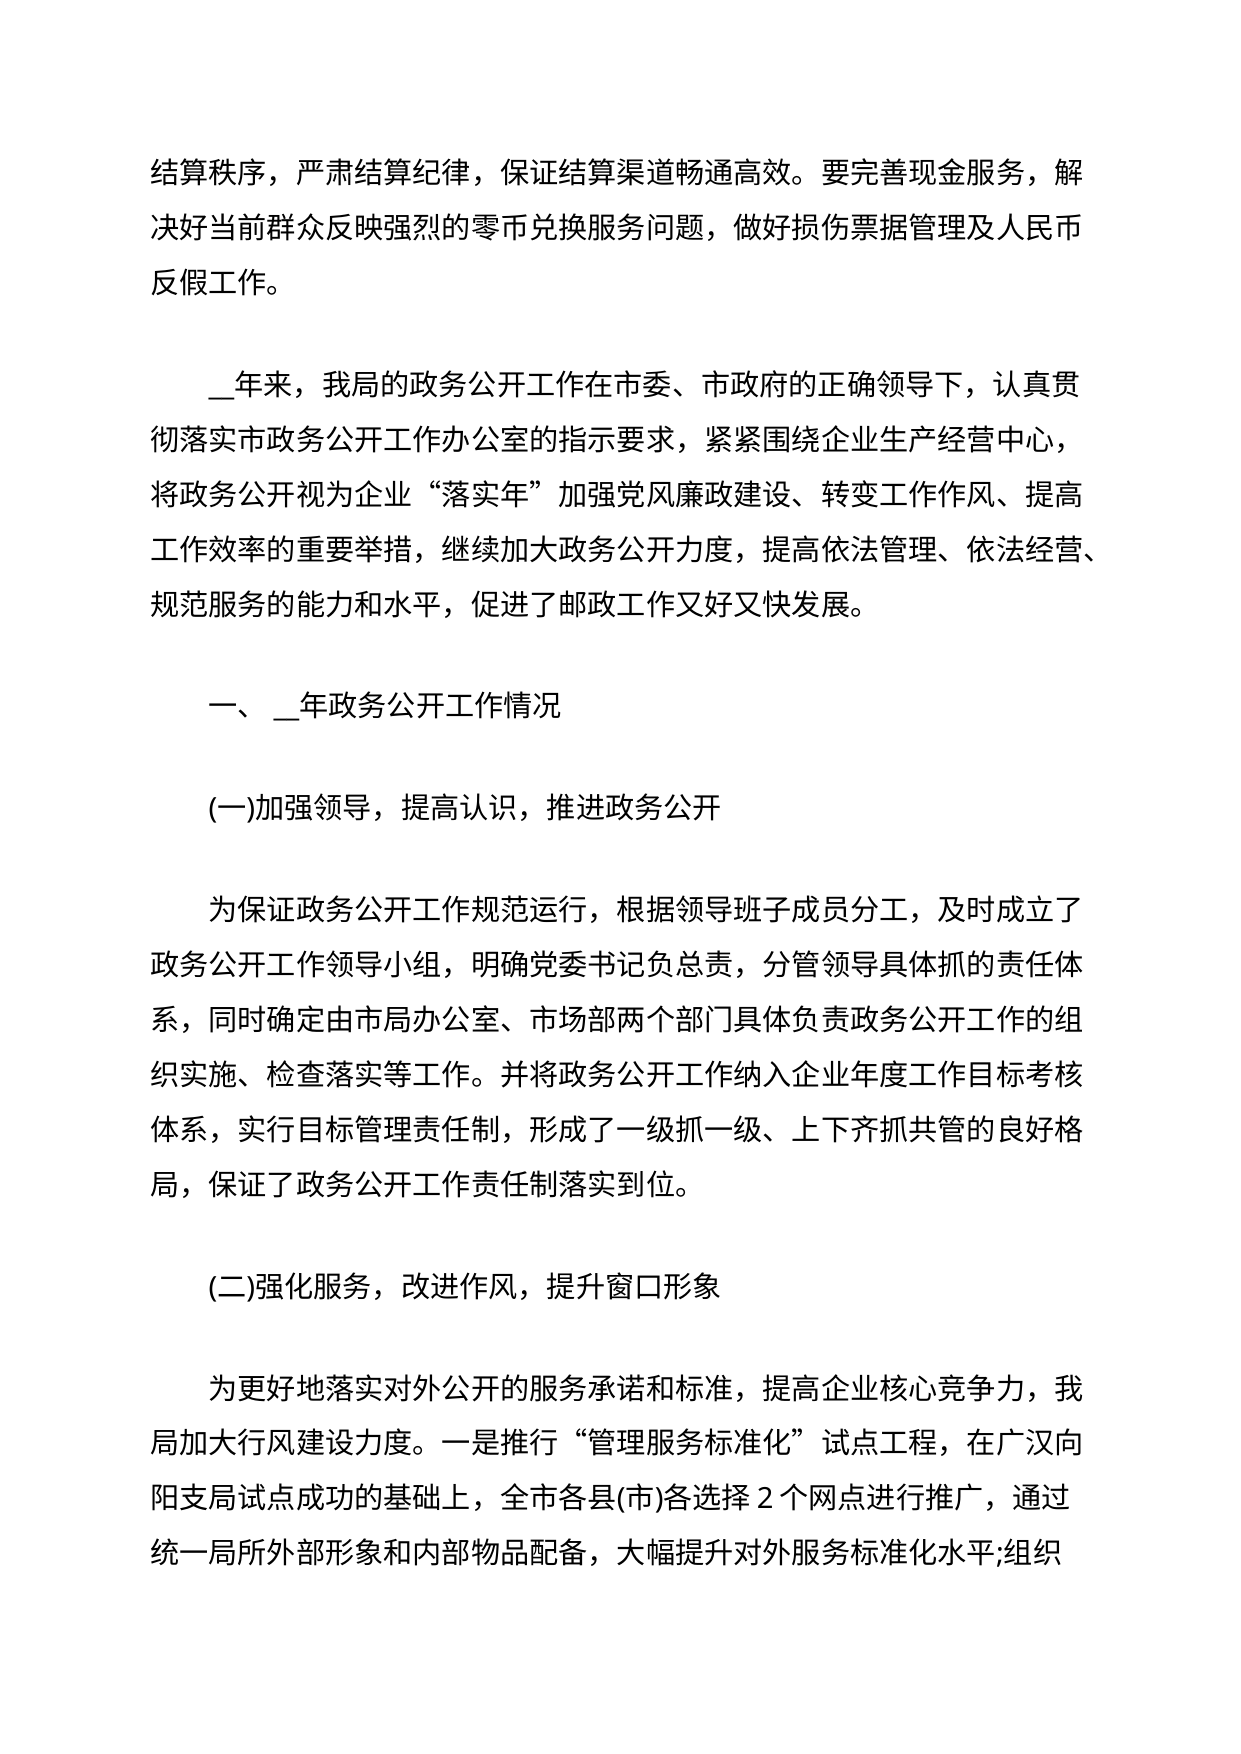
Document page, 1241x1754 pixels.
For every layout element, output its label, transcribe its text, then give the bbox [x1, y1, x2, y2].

text 一、 __年政务公开工作情况 [150, 683, 1090, 725]
text 为保证政务公开工作规范运行，根据领导班子成员分工，及时成立了政务公开工作领导小组，明确党委书记负总责，分管领导具体抓的责任体系，同时确定由市局办公室、市场部两个部门具体负责政务公开工作的组织实施、检查落实等工作。并将政务公开工作纳入企业年度工作目标考核体系，实行目标管理责任制，形成了一级抓一级、上下齐抓共管的良好格局，保证了政务公开工作责任制落实到位。 [150, 887, 1090, 1204]
text (一)加强领导，提高认识，推进政务公开 [150, 785, 1090, 827]
text __年来，我局的政务公开工作在市委、市政府的正确领导下，认真贯彻落实市政务公开工作办公室的指示要求，紧紧围绕企业生产经营中心，将政务公开视为企业“落实年”加强党风廉政建设、转变工作作风、提高工作效率的重要举措，继续加大政务公开力度，提高依法管理、依法经营、规范服务的能力和水平，促进了邮政工作又好又快发展。 [150, 362, 1090, 623]
text (二)强化服务，改进作风，提升窗口形象 [150, 1263, 1090, 1306]
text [150, 1365, 1090, 1572]
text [150, 150, 1090, 302]
